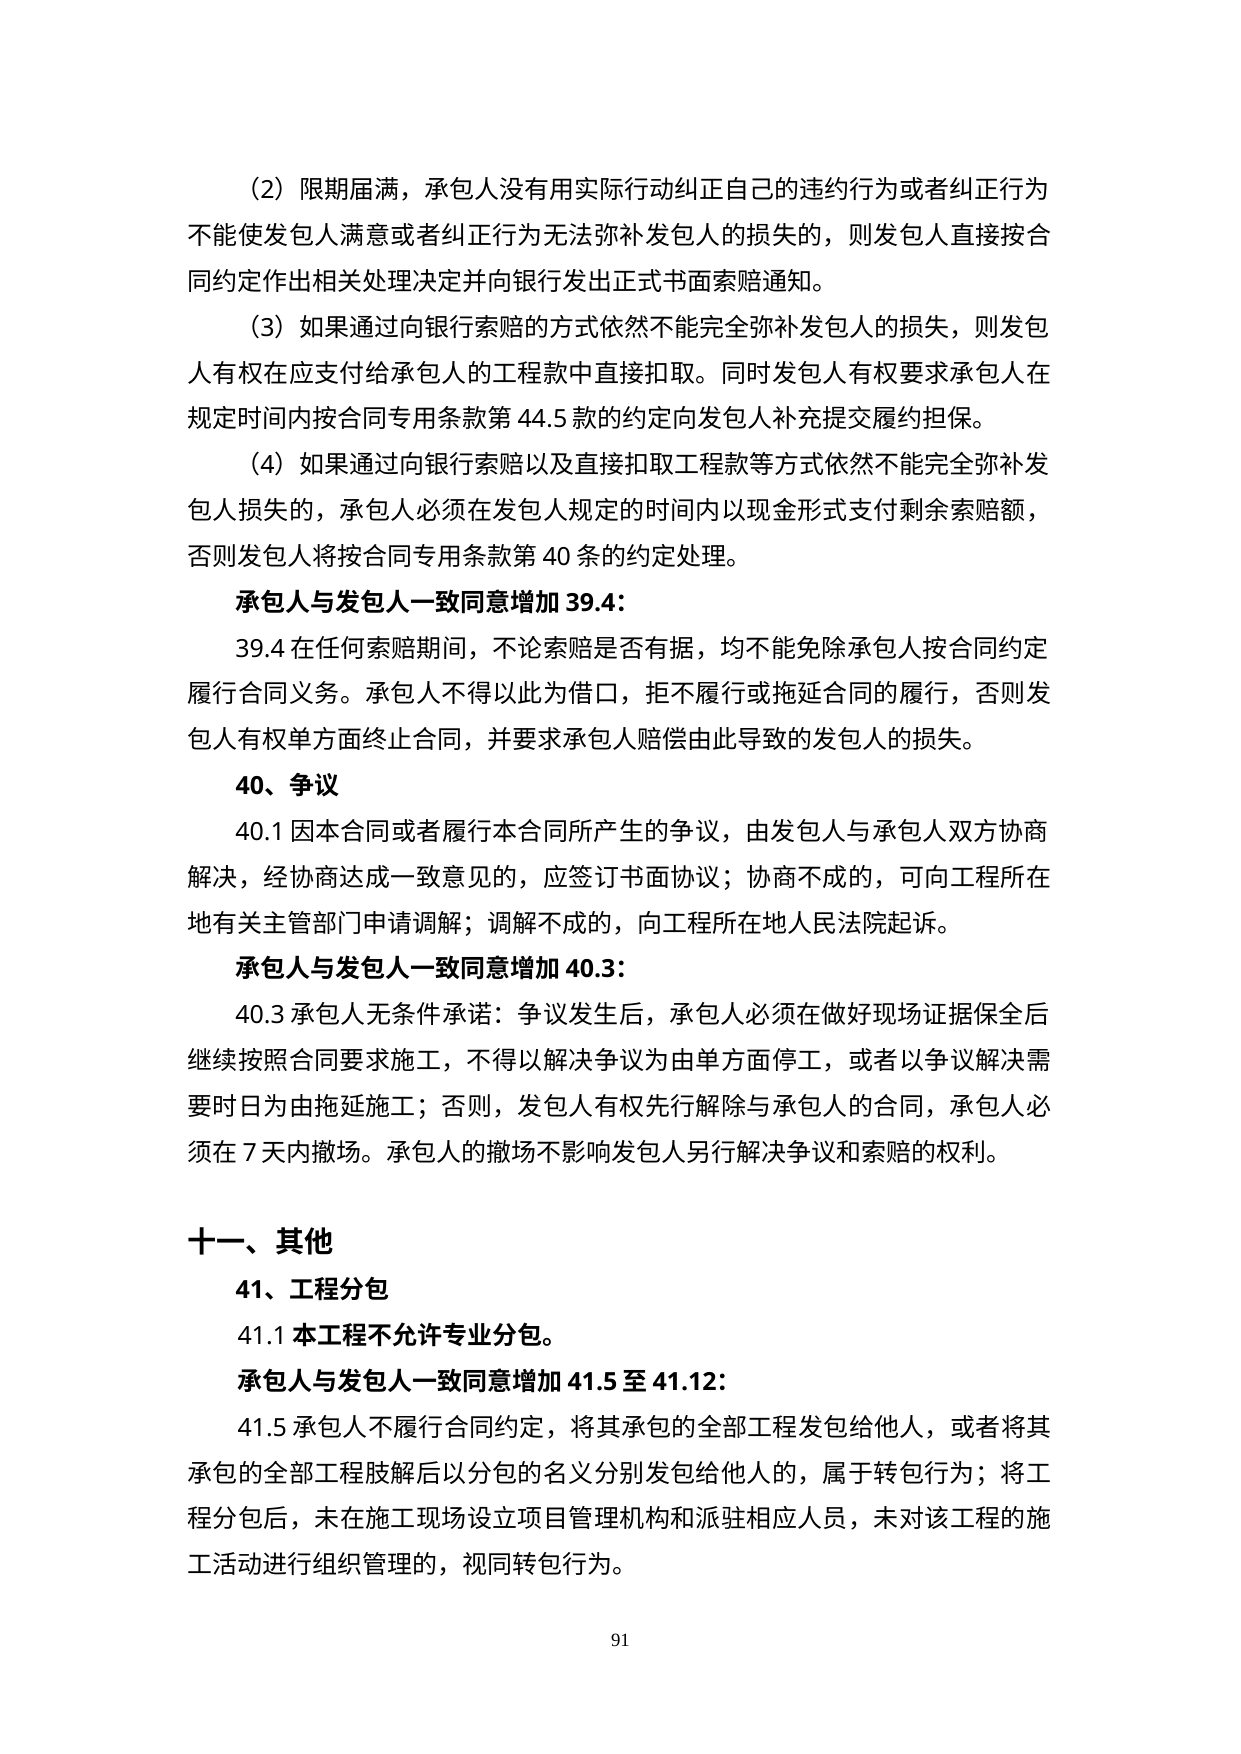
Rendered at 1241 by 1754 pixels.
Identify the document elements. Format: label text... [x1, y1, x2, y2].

text 承包人与发包人一致同意增加39.4： [187, 574, 1052, 620]
text 41.1本工程不允许专业分包。 [187, 1308, 1052, 1354]
text 40.3承包人无条件承诺：争议发生后，承包人必须在做好现场证据保全后继续按照合同要求施工，不得以解决争议为由单方面停工，或者以争议解决需要时日为由拖延施工；否则，发包人有权先行解除与承包人的合同，承包人必须在7天内撤场。承包人的撤场不影响发包人另行解决争议和索赔的权利。 [187, 987, 1052, 1170]
text 40.1因本合同或者履行本合同所产生的争议，由发包人与承包人双方协商解决，经协商达成一致意见的，应签订书面协议；协商不成的，可向工程所在地有关主管部门申请调解；调解不成的，向工程所在地人民法院起诉。 [187, 804, 1052, 941]
text （2）限期届满，承包人没有用实际行动纠正自己的违约行为或者纠正行为不能使发包人满意或者纠正行为无法弥补发包人的损失的，则发包人直接按合同约定作出相关处理决定并向银行发出正式书面索赔通知。 [187, 162, 1052, 299]
text 承包人与发包人一致同意增加40.3： [187, 941, 1052, 987]
text 承包人与发包人一致同意增加41.5至41.12： [187, 1354, 1053, 1399]
text 40、争议 [187, 758, 1052, 804]
text 41.5承包人不履行合同约定，将其承包的全部工程发包给他人，或者将其承包的全部工程肢解后以分包的名义分别发包给他人的，属于转包行为；将工程分包后，未在施工现场设立项目管理机构和派驻相应人员，未对该工程的施工活动进行组织管理的，视同转包行为。 [187, 1399, 1053, 1583]
text （4）如果通过向银行索赔以及直接扣取工程款等方式依然不能完全弥补发包人损失的，承包人必须在发包人规定的时间内以现金形式支付剩余索赔额，否则发包人将按合同专用条款第40条的约定处理。 [187, 437, 1052, 574]
text （3）如果通过向银行索赔的方式依然不能完全弥补发包人的损失，则发包人有权在应支付给承包人的工程款中直接扣取。同时发包人有权要求承包人在规定时间内按合同专用条款第44.5款的约定向发包人补充提交履约担保。 [187, 299, 1052, 437]
text 41、工程分包 [187, 1262, 1052, 1308]
text 十一、其他 [187, 1216, 1052, 1262]
text 39.4在任何索赔期间，不论索赔是否有据，均不能免除承包人按合同约定履行合同义务。承包人不得以此为借口，拒不履行或拖延合同的履行，否则发包人有权单方面终止合同，并要求承包人赔偿由此导致的发包人的损失。 [187, 620, 1052, 758]
